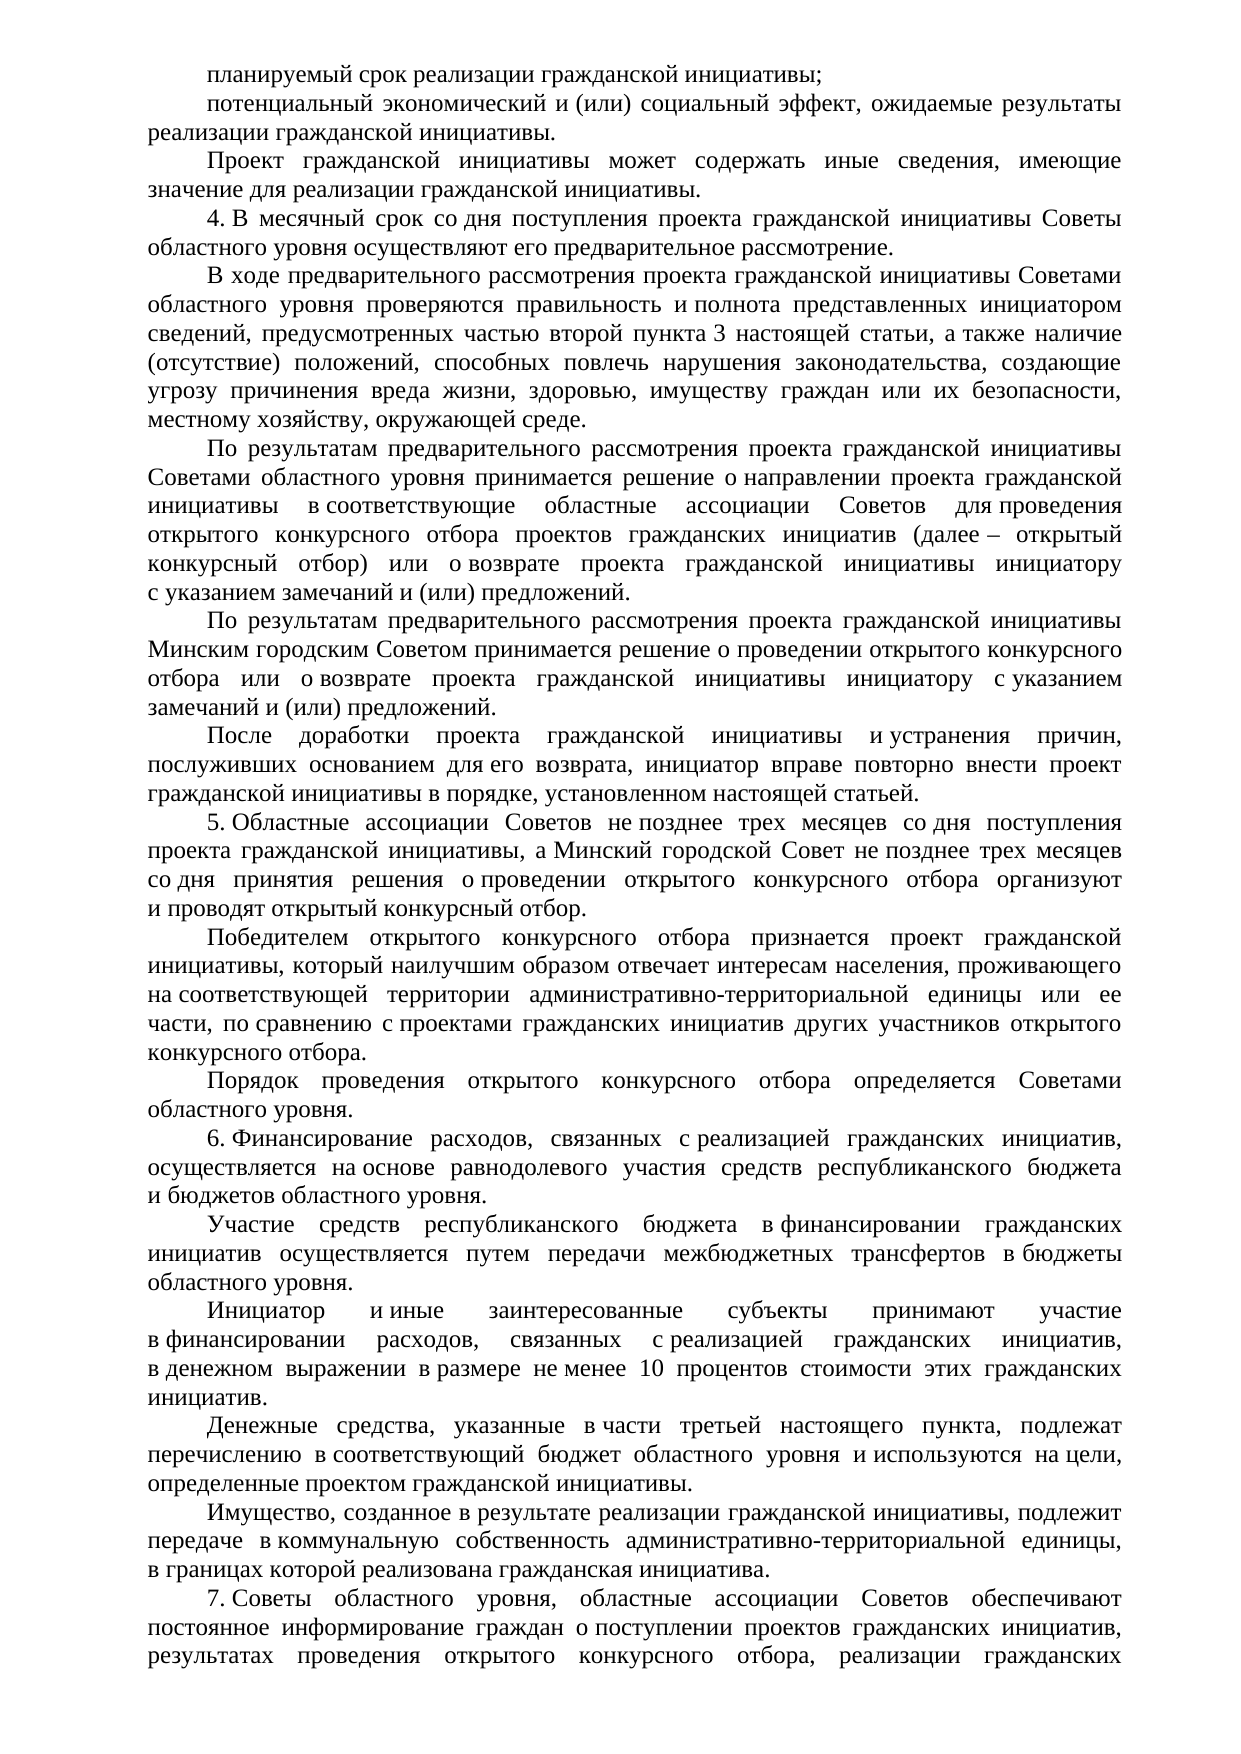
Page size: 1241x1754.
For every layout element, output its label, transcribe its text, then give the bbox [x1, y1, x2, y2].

text Порядок проведения открытого конкурсного отбора определяется Советами областного уровня. [147, 1065, 1122, 1123]
text потенциальный экономический и (или) социальный эффект, ожидаемые результаты реализации гражданской инициативы. [147, 88, 1122, 145]
text В ходе предварительного рассмотрения проекта гражданской инициативы Советами областного уровня проверяются правильность и полнота представленных инициатором сведений, предусмотренных частью второй пункта 3 настоящей статьи, а также наличие (отсутствие) положений, способных повлечь нарушения законодательства, создающие угрозу причинения вреда жизни, здоровью, имуществу граждан или их безопасности, местному хозяйству, окружающей среде. [147, 260, 1122, 433]
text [147, 1583, 1122, 1669]
text планируемый срок реализации гражданской инициативы; [147, 59, 1122, 88]
text Денежные средства, указанные в части третьей настоящего пункта, подлежат перечислению в соответствующий бюджет областного уровня и используются на цели, определенные проектом гражданской инициативы. [147, 1410, 1122, 1497]
text 6. Финансирование расходов, связанных с реализацией гражданских инициатив, осуществляется на основе равнодолевого участия средств республиканского бюджета и бюджетов областного уровня. [147, 1123, 1122, 1209]
text По результатам предварительного рассмотрения проекта гражданской инициативы Минским городским Советом принимается решение о проведении открытого конкурсного отбора или о возврате проекта гражданской инициативы инициатору с указанием замечаний и (или) предложений. [147, 605, 1122, 720]
text 5. Областные ассоциации Советов не позднее трех месяцев со дня поступления проекта гражданской инициативы, а Минский городской Совет не позднее трех месяцев со дня принятия решения о проведении открытого конкурсного отбора организуют и проводят открытый конкурсный отбор. [147, 807, 1122, 922]
text 4. В месячный срок со дня поступления проекта гражданской инициативы Советы областного уровня осуществляют его предварительное рассмотрение. [147, 203, 1122, 260]
text Имущество, созданное в результате реализации гражданской инициативы, подлежит передаче в коммунальную собственность административно-территориальной единицы, в границах которой реализована гражданская инициатива. [147, 1497, 1122, 1583]
text Участие средств республиканского бюджета в финансировании гражданских инициатив осуществляется путем передачи межбюджетных трансфертов в бюджеты областного уровня. [147, 1209, 1122, 1295]
text Победителем открытого конкурсного отбора признается проект гражданской инициативы, который наилучшим образом отвечает интересам населения, проживающего на соответствующей территории административно-территориальной единицы или ее части, по сравнению с проектами гражданских инициатив других участников открытого конкурсного отбора. [147, 922, 1122, 1065]
text После доработки проекта гражданской инициативы и устранения причин, послуживших основанием для его возврата, инициатор вправе повторно внести проект гражданской инициативы в порядке, установленном настоящей статьей. [147, 720, 1122, 807]
text По результатам предварительного рассмотрения проекта гражданской инициативы Советами областного уровня принимается решение о направлении проекта гражданской инициативы в соответствующие областные ассоциации Советов для проведения открытого конкурсного отбора проектов гражданских инициатив (далее – открытый конкурсный отбор) или о возврате проекта гражданской инициативы инициатору с указанием замечаний и (или) предложений. [147, 433, 1122, 605]
text Проект гражданской инициативы может содержать иные сведения, имеющие значение для реализации гражданской инициативы. [147, 145, 1122, 203]
text Инициатор и иные заинтересованные субъекты принимают участие в финансировании расходов, связанных с реализацией гражданских инициатив, в денежном выражении в размере не менее 10 процентов стоимости этих гражданских инициатив. [147, 1295, 1122, 1410]
